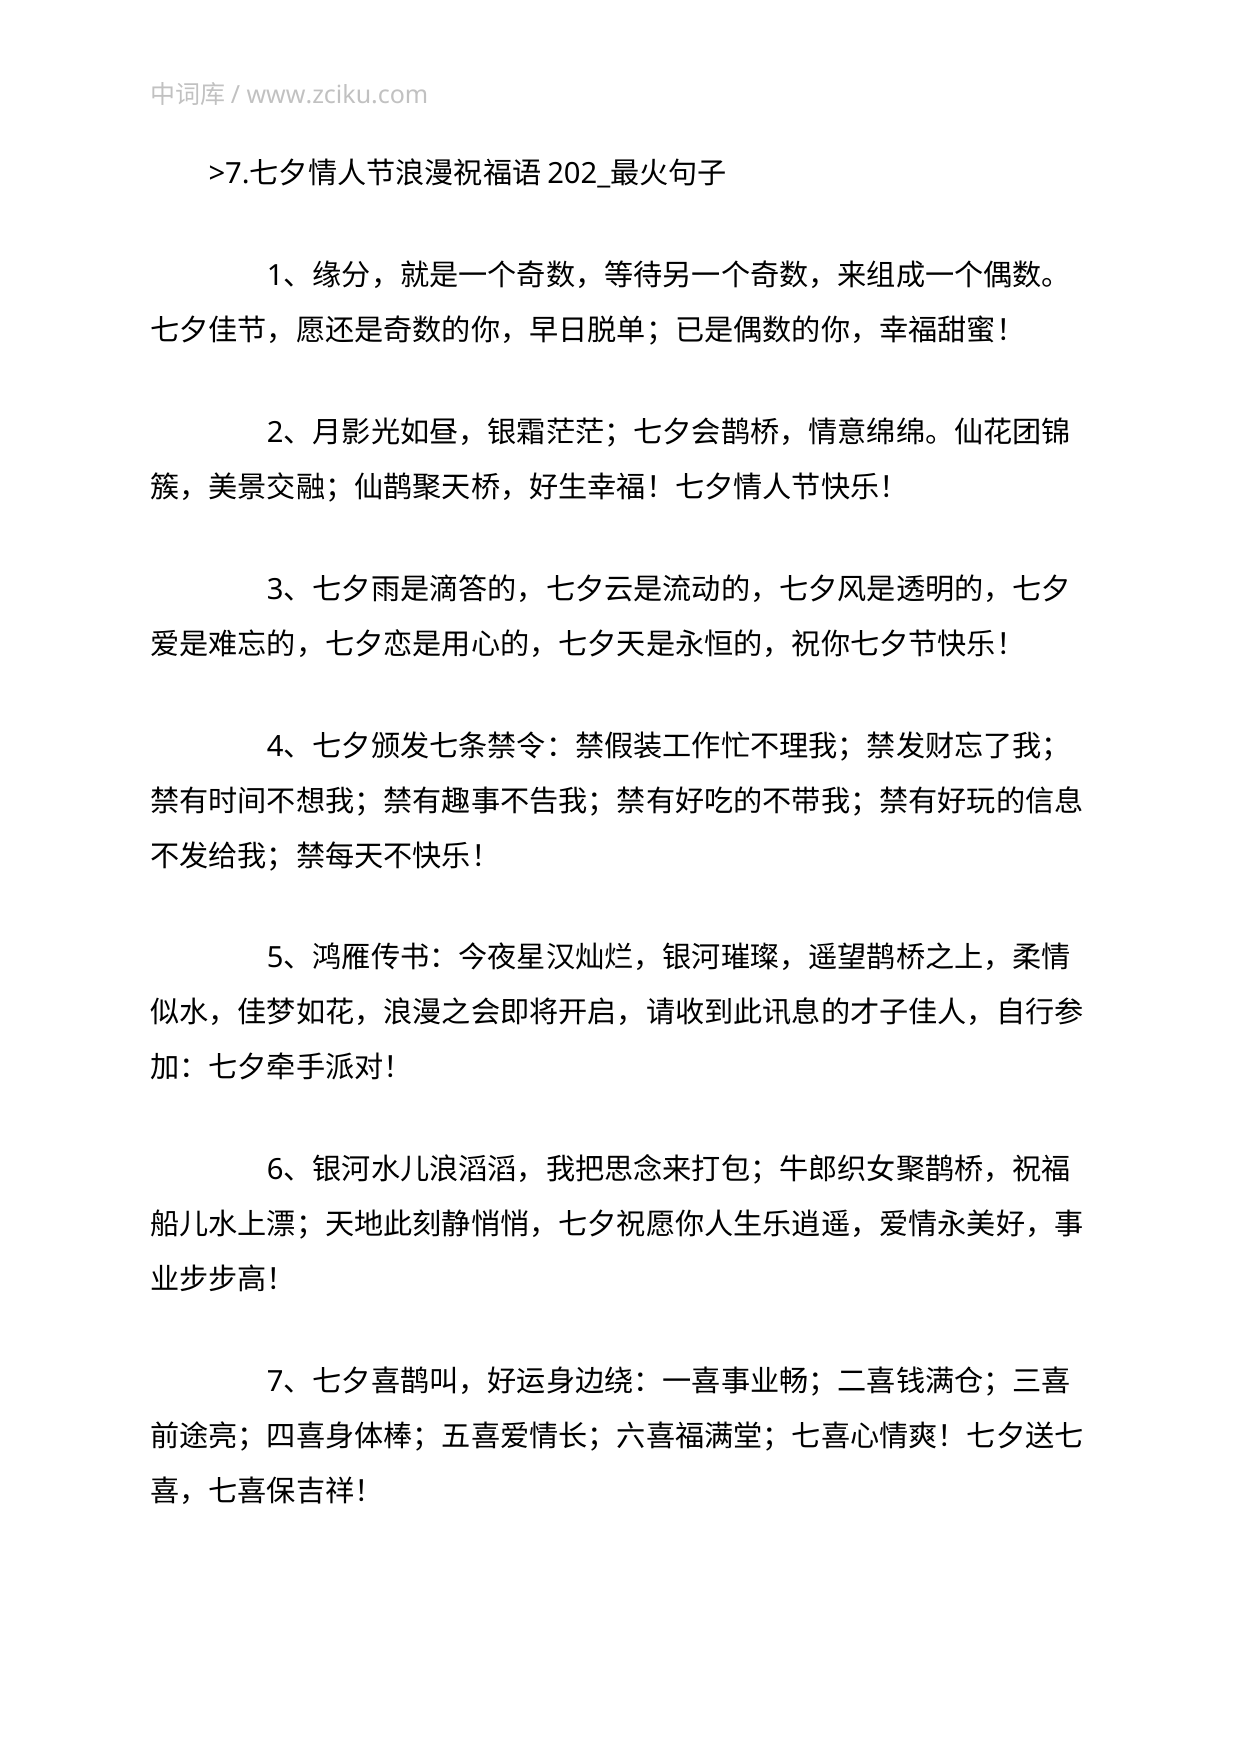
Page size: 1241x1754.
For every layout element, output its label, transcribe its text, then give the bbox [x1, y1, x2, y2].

text 5、鸿雁传书：今夜星汉灿烂，银河璀璨，遥望鹊桥之上，柔情似水，佳梦如花，浪漫之会即将开启，请收到此讯息的才子佳人，自行参加：七夕牵手派对！ [150, 934, 1090, 1086]
text 3、七夕雨是滴答的，七夕云是流动的，七夕风是透明的，七夕爱是难忘的，七夕恋是用心的，七夕天是永恒的，祝你七夕节快乐！ [150, 566, 1090, 663]
text >7.七夕情人节浪漫祝福语202_最火句子 [150, 150, 1090, 192]
text 6、银河水儿浪滔滔，我把思念来打包；牛郎织女聚鹊桥，祝福船儿水上漂；天地此刻静悄悄，七夕祝愿你人生乐逍遥，爱情永美好，事业步步高！ [150, 1146, 1090, 1298]
text 7、七夕喜鹊叫，好运身边绕：一喜事业畅；二喜钱满仓；三喜前途亮；四喜身体棒；五喜爱情长；六喜福满堂；七喜心情爽！七夕送七喜，七喜保吉祥！ [150, 1357, 1090, 1509]
text 2、月影光如昼，银霜茫茫；七夕会鹊桥，情意绵绵。仙花团锦簇，美景交融；仙鹊聚天桥，好生幸福！七夕情人节快乐！ [150, 409, 1090, 506]
text 1、缘分，就是一个奇数，等待另一个奇数，来组成一个偶数。七夕佳节，愿还是奇数的你，早日脱单；已是偶数的你，幸福甜蜜！ [150, 252, 1090, 349]
text 4、七夕颁发七条禁令：禁假装工作忙不理我；禁发财忘了我；禁有时间不想我；禁有趣事不告我；禁有好吃的不带我；禁有好玩的信息不发给我；禁每天不快乐！ [150, 722, 1090, 874]
